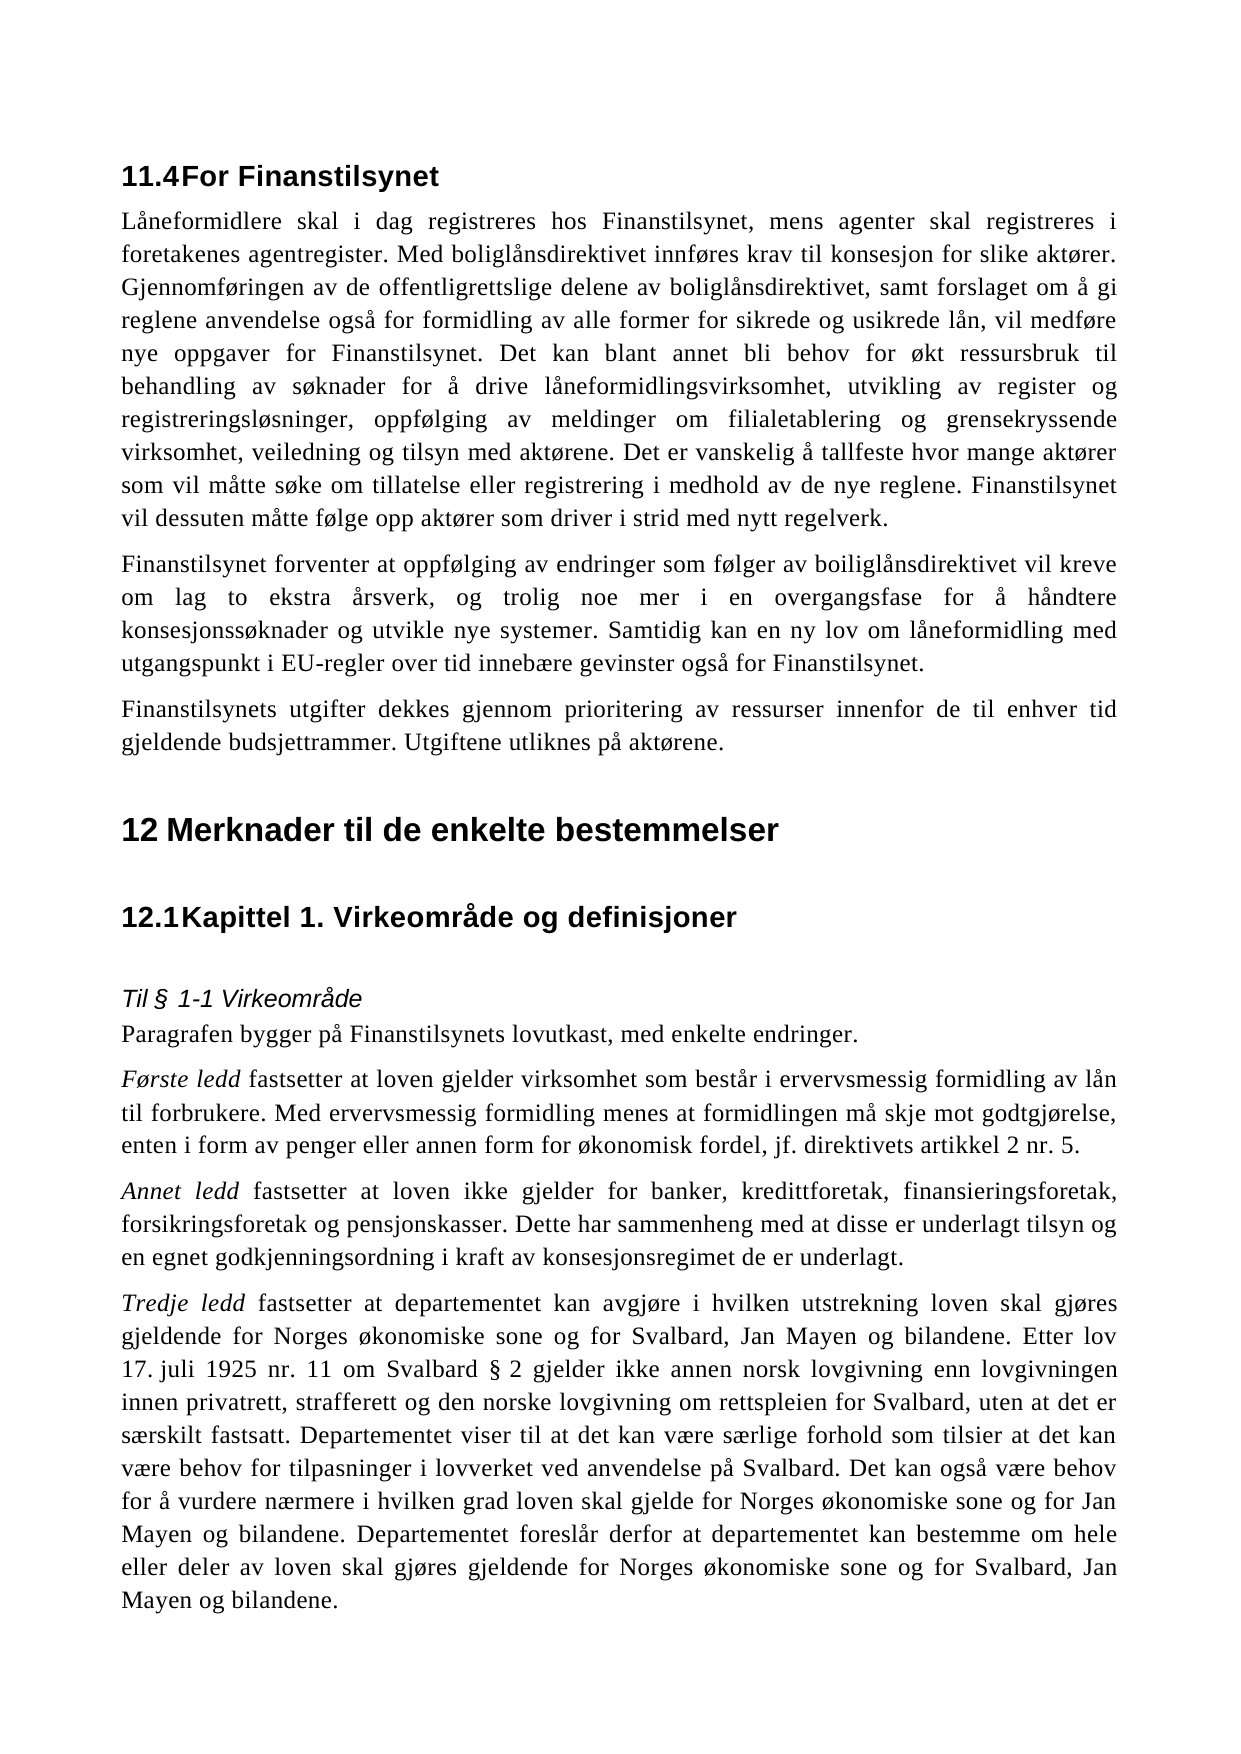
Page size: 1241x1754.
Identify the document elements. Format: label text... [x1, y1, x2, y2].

subtitle Merknader til de enkelte bestemmelser [121, 810, 1119, 848]
text Første ledd fastsetter at loven gjelder virksomhet som består i ervervsmessig formidling av lån til forbrukere. Med ervervsmessig formidling menes at formidlingen må skje mot godtgjørelse, enten i form av penger eller annen form for økonomisk fordel, jf. direktivets artikkel 2 nr. 5. [121, 1064, 1119, 1159]
text Finanstilsynet forventer at oppfølging av endringer som følger av boiliglånsdirektivet vil kreve om lag to ekstra årsverk, og trolig noe mer i en overgangsfase for å håndtere konsesjonssøknader og utvikle nye systemer. Samtidig kan en ny lov om låneformidling med utgangspunkt i EU-regler over tid innebære gevinster også for Finanstilsynet. [121, 549, 1119, 677]
text Låneformidlere skal i dag registreres hos Finanstilsynet, mens agenter skal registreres i foretakenes agentregister. Med boliglånsdirektivet innføres krav til konsesjon for slike aktører. Gjennomføringen av de offentligrettslige delene av boliglånsdirektivet, samt forslaget om å gi reglene anvendelse også for formidling av alle former for sikrede og usikrede lån, vil medføre nye oppgaver for Finanstilsynet. Det kan blant annet bli behov for økt ressursbruk til behandling av søknader for å drive låneformidlingsvirksomhet, utvikling av register og registreringsløsninger, oppfølging av meldinger om filialetablering og grensekryssende virksomhet, veiledning og tilsyn med aktørene. Det er vanskelig å tallfeste hvor mange aktører som vil måtte søke om tillatelse eller registrering i medhold av de nye reglene. Finanstilsynet vil dessuten måtte følge opp aktører som driver i strid med nytt regelverk. [121, 206, 1119, 532]
text Paragrafen bygger på Finanstilsynets lovutkast, med enkelte endringer. [121, 1019, 1119, 1048]
subtitle Kapittel 1. Virkeområde og definisjoner [121, 900, 1119, 933]
text Annet ledd fastsetter at loven ikke gjelder for banker, kredittforetak, finansieringsforetak, forsikringsforetak og pensjonskasser. Dette har sammenheng med at disse er underlagt tilsyn og en egnet godkjenningsordning i kraft av konsesjonsregimet de er underlagt. [121, 1176, 1119, 1271]
text Tredje ledd fastsetter at departementet kan avgjøre i hvilken utstrekning loven skal gjøres gjeldende for Norges økonomiske sone og for Svalbard, Jan Mayen og bilandene. Etter lov 17. juli 1925 nr. 11 om Svalbard § 2 gjelder ikke annen norsk lovgivning enn lovgivningen innen privatrett, strafferett og den norske lovgivning om rettspleien for Svalbard, uten at det er særskilt fastsatt. Departementet viser til at det kan være særlige forhold som tilsier at det kan være behov for tilpasninger i lovverket ved anvendelse på Svalbard. Det kan også være behov for å vurdere nærmere i hvilken grad loven skal gjelde for Norges økonomiske sone og for Jan Mayen og bilandene. Departementet foreslår derfor at departementet kan bestemme om hele eller deler av loven skal gjøres gjeldende for Norges økonomiske sone og for Svalbard, Jan Mayen og bilandene. [121, 1288, 1119, 1614]
subtitle For Finanstilsynet [121, 159, 1119, 193]
text Til § 1-1 Virkeområde [121, 984, 1119, 1013]
text Finanstilsynets utgifter dekkes gjennom prioritering av ressurser innenfor de til enhver tid gjeldende budsjettrammer. Utgiftene utliknes på aktørene. [121, 694, 1119, 755]
